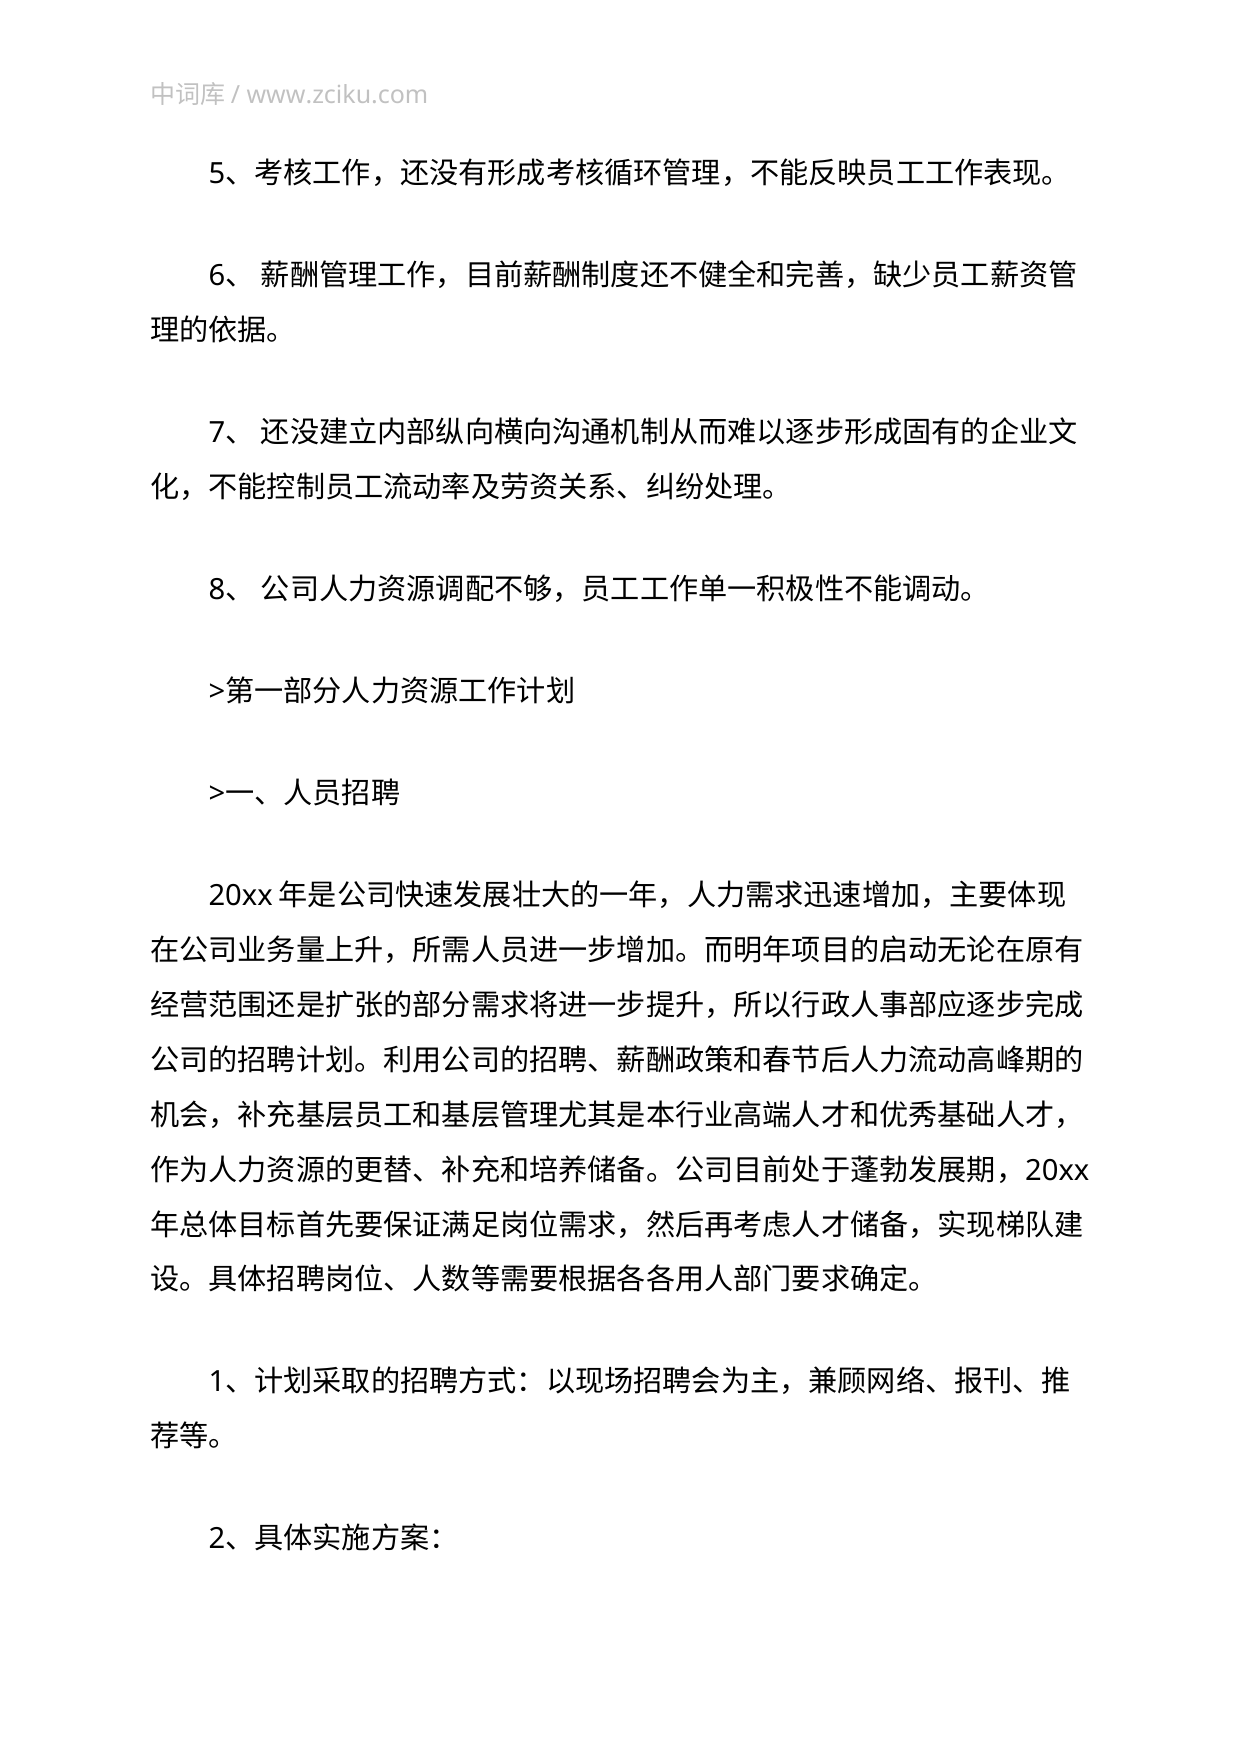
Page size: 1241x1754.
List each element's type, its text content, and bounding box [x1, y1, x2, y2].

text 6、 薪酬管理工作，目前薪酬制度还不健全和完善，缺少员工薪资管理的依据。 [150, 252, 1090, 349]
text 8、 公司人力资源调配不够，员工工作单一积极性不能调动。 [150, 566, 1090, 608]
text >一、人员招聘 [150, 769, 1090, 812]
text 5、考核工作，还没有形成考核循环管理，不能反映员工工作表现。 [150, 150, 1090, 192]
text 2、具体实施方案： [150, 1514, 1090, 1557]
text 7、 还没建立内部纵向横向沟通机制从而难以逐步形成固有的企业文化，不能控制员工流动率及劳资关系、纠纷处理。 [150, 409, 1090, 506]
text 20xx年是公司快速发展壮大的一年，人力需求迅速增加，主要体现在公司业务量上升，所需人员进一步增加。而明年项目的启动无论在原有经营范围还是扩张的部分需求将进一步提升，所以行政人事部应逐步完成公司的招聘计划。利用公司的招聘、薪酬政策和春节后人力流动高峰期的机会，补充基层员工和基层管理尤其是本行业高端人才和优秀基础人才，作为人力资源的更替、补充和培养储备。公司目前处于蓬勃发展期，20xx年总体目标首先要保证满足岗位需求，然后再考虑人才储备，实现梯队建设。具体招聘岗位、人数等需要根据各各用人部门要求确定。 [150, 871, 1090, 1298]
text >第一部分人力资源工作计划 [150, 667, 1090, 710]
text 1、计划采取的招聘方式：以现场招聘会为主，兼顾网络、报刊、推荐等。 [150, 1358, 1090, 1455]
